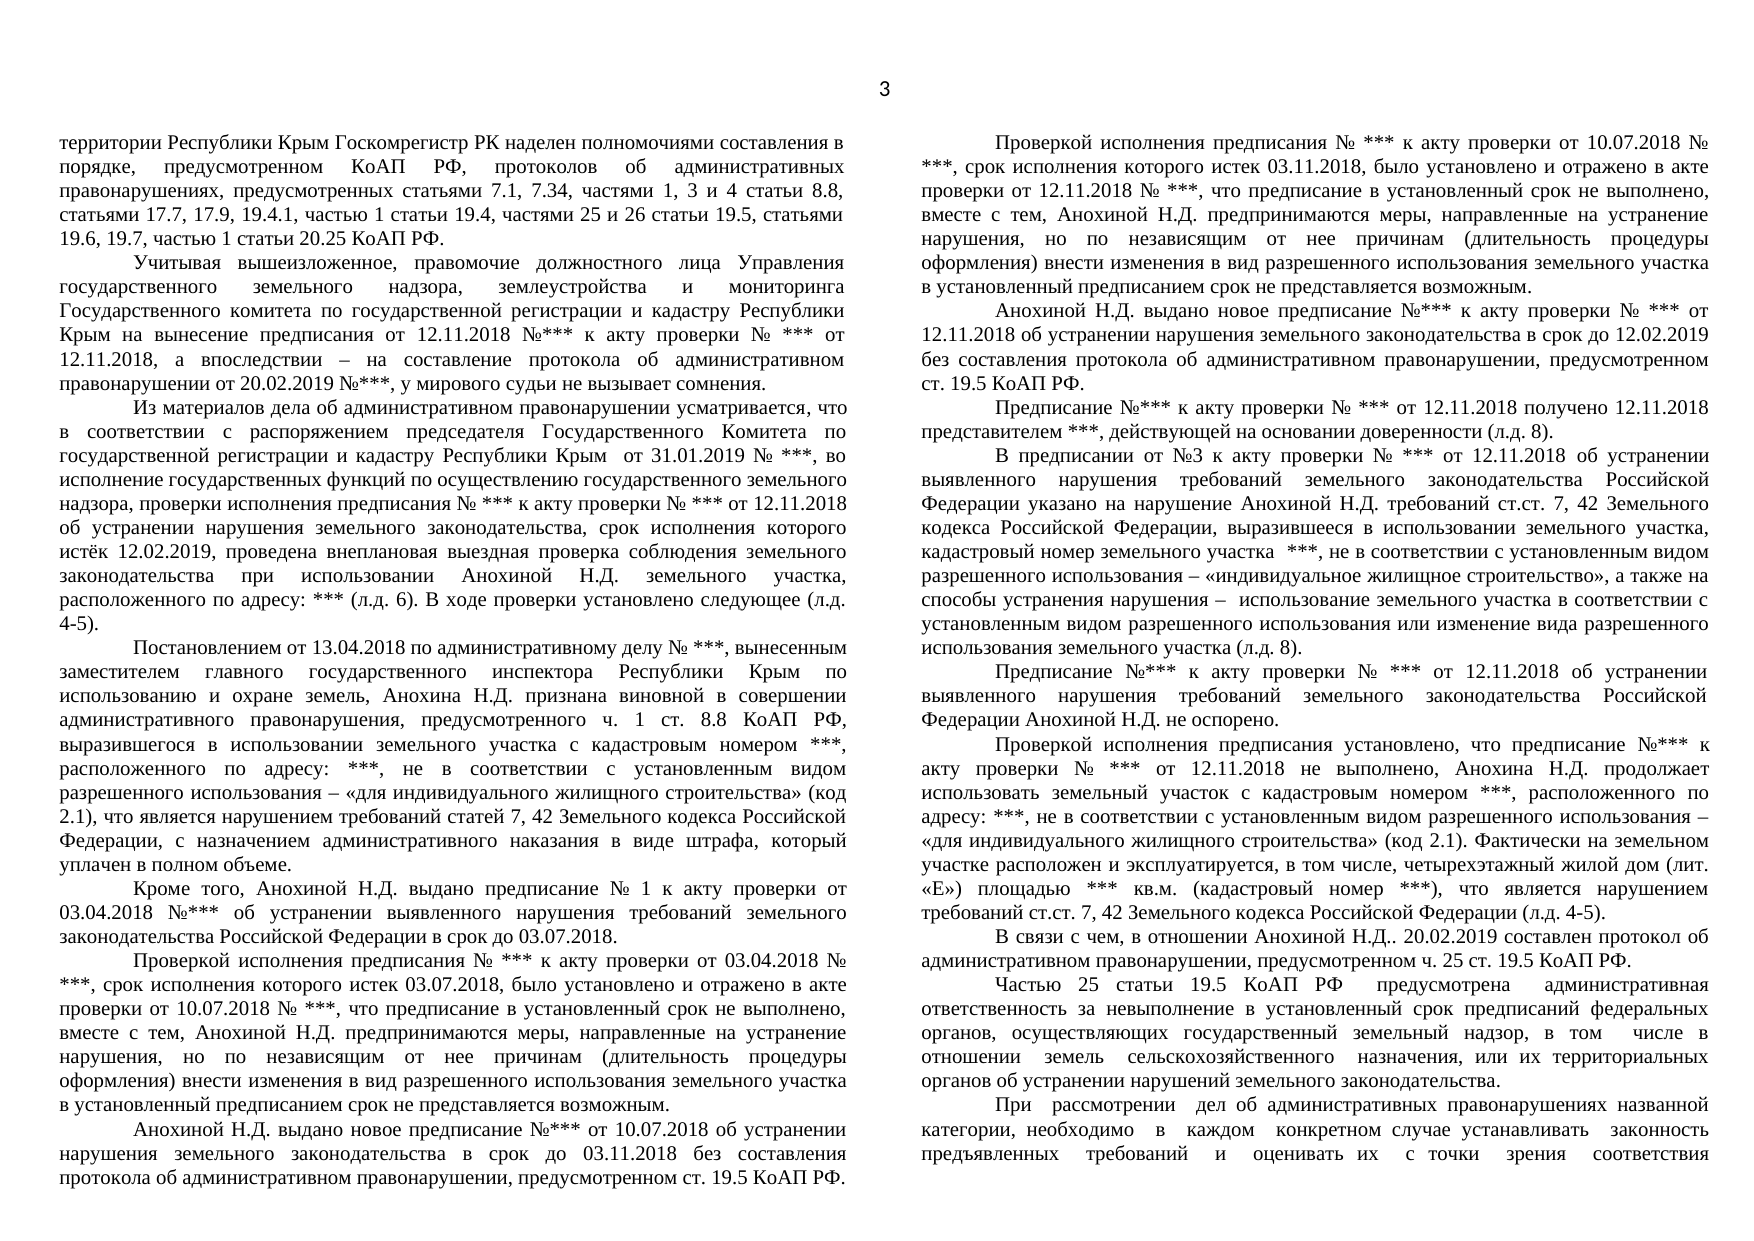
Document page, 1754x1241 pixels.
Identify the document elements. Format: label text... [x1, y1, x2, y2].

text В предписании от №3 к акту проверки № *** от 12.11.2018 об устранении выявленного нарушения требований земельного законодательства Российской Федерации указано на нарушение Анохиной Н.Д. требований ст.ст. 7, 42 Земельного кодекса Российской Федерации, выразившееся в использовании земельного участка, кадастровый номер земельного участка ***, не в соответствии с установленным видом разрешенного использования – «индивидуальное жилищное строительство», а также на способы устранения нарушения – использование земельного участка в соответствии с установленным видом разрешенного использования или изменение вида разрешенного использования земельного участка (л.д. 8). [921, 443, 1709, 659]
text Проверкой исполнения предписания установлено, что предписание №*** к акту проверки № *** от 12.11.2018 не выполнено, Анохина Н.Д. продолжает использовать земельный участок с кадастровым номером ***, расположенного по адресу: ***, не в соответствии с установленным видом разрешенного использования – «для индивидуального жилищного строительства» (код 2.1). Фактически на земельном участке расположен и эксплуатируется, в том числе, четырехэтажный жилой дом (лит. «Е») площадью *** кв.м. (кадастровый номер ***), что является нарушением требований ст.ст. 7, 42 Земельного кодекса Российской Федерации (л.д. 4-5). [921, 731, 1709, 924]
text Постановлением от 13.04.2018 по административному делу № ***, вынесенным заместителем главного государственного инспектора Республики Крым по использованию и охране земель, Анохина Н.Д. признана виновной в совершении административного правонарушения, предусмотренного ч. 1 ст. 8.8 КоАП РФ, выразившегося в использовании земельного участка с кадастровым номером ***, расположенного по адресу: ***, не в соответствии с установленным видом разрешенного использования – «для индивидуального жилищного строительства» (код 2.1), что является нарушением требований статей 7, 42 Земельного кодекса Российской Федерации, с назначением административного наказания в виде штрафа, который уплачен в полном объеме. [59, 635, 847, 876]
text Проверкой исполнения предписания № *** к акту проверки от 10.07.2018 № ***, срок исполнения которого истек 03.11.2018, было установлено и отражено в акте проверки от 12.11.2018 № ***, что предписание в установленный срок не выполнено, вместе с тем, Анохиной Н.Д. предпринимаются меры, направленные на устранение нарушения, но по независящим от нее причинам (длительность процедуры оформления) внести изменения в вид разрешенного использования земельного участка в установленный предписанием срок не представляется возможным. [921, 130, 1709, 298]
text Из материалов дела об административном правонарушении усматривается, что в соответствии с распоряжением председателя Государственного Комитета по государственной регистрации и кадастру Республики Крым от 31.01.2019 № ***, во исполнение государственных функций по осуществлению государственного земельного надзора, проверки исполнения предписания № *** к акту проверки № *** от 12.11.2018 об устранении нарушения земельного законодательства, срок исполнения которого истёк 12.02.2019, проведена внеплановая выездная проверка соблюдения земельного законодательства при использовании Анохиной Н.Д. земельного участка, расположенного по адресу: *** (л.д. 6). В ходе проверки установлено следующее (л.д. 4-5). [59, 394, 847, 635]
text Предписание №*** к акту проверки № *** от 12.11.2018 об устранении выявленного нарушения требований земельного законодательства Российской Федерации Анохиной Н.Д. не оспорено. [921, 659, 1707, 731]
text В связи с чем, в отношении Анохиной Н.Д.. 20.02.2019 составлен протокол об административном правонарушении, предусмотренном ч. 25 ст. 19.5 КоАП РФ. [921, 924, 1709, 972]
text Предписание №*** к акту проверки № *** от 12.11.2018 получено 12.11.2018 представителем ***, действующей на основании доверенности (л.д. 8). [921, 394, 1709, 443]
text Анохиной Н.Д. выдано новое предписание №*** от 10.07.2018 об устранении нарушения земельного законодательства в срок до 03.11.2018 без составления протокола об административном правонарушении, предусмотренном ст. 19.5 КоАП РФ. [59, 1116, 847, 1189]
text Учитывая вышеизложенное, правомочие должностного лица Управления государственного земельного надзора, землеустройства и мониторинга Государственного комитета по государственной регистрации и кадастру Республики Крым на вынесение предписания от 12.11.2018 №*** к акту проверки № *** от 12.11.2018, а впоследствии – на составление протокола об административном правонарушении от 20.02.2019 №***, у мирового судьи не вызывает сомнения. [59, 250, 845, 394]
text Проверкой исполнения предписания № *** к акту проверки от 03.04.2018 № ***, срок исполнения которого истек 03.07.2018, было установлено и отражено в акте проверки от 10.07.2018 № ***, что предписание в установленный срок не выполнено, вместе с тем, Анохиной Н.Д. предпринимаются меры, направленные на устранение нарушения, но по независящим от нее причинам (длительность процедуры оформления) внести изменения в вид разрешенного использования земельного участка в установленный предписанием срок не представляется возможным. [59, 948, 847, 1116]
text Кроме того, Анохиной Н.Д. выдано предписание № 1 к акту проверки от 03.04.2018 №*** об устранении выявленного нарушения требований земельного законодательства Российской Федерации в срок до 03.07.2018. [59, 876, 847, 948]
text Частью 25 статьи 19.5 КоАП РФ предусмотрена административная ответственность за невыполнение в установленный срок предписаний федеральных органов, осуществляющих государственный земельный надзор, в том числе в отношении земель сельскохозяйственного назначения, или их территориальных органов об устранении нарушений земельного законодательства. [921, 972, 1709, 1092]
text Анохиной Н.Д. выдано новое предписание №*** к акту проверки № *** от 12.11.2018 об устранении нарушения земельного законодательства в срок до 12.02.2019 без составления протокола об административном правонарушении, предусмотренном ст. 19.5 КоАП РФ. [921, 298, 1709, 394]
